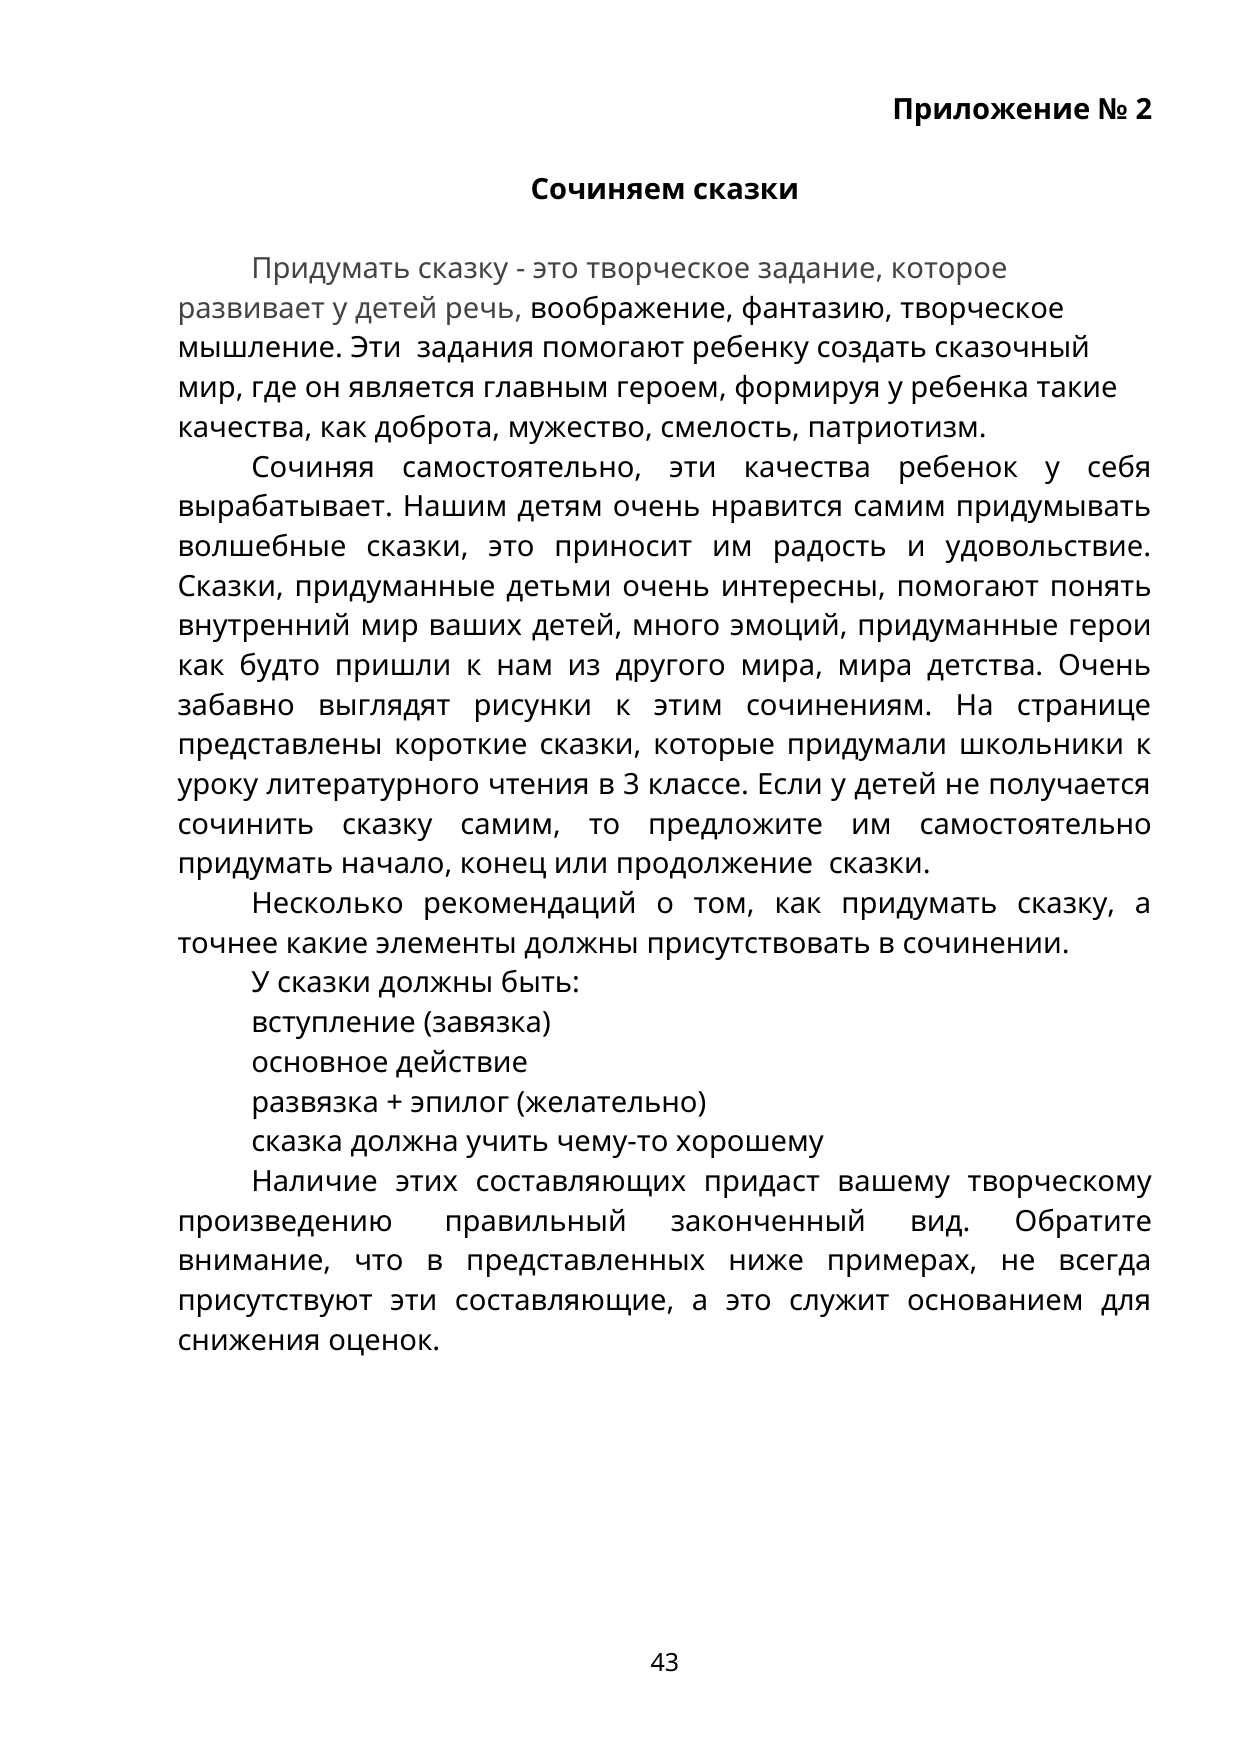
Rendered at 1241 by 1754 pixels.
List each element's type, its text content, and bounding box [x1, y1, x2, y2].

text Приложение № 2 [177, 89, 1152, 128]
text основное действие [251, 1041, 1152, 1081]
text Несколько рекомендаций о том, как придумать сказку, а точнее какие элементы должны присутствовать в сочинении. [177, 882, 1152, 962]
text Сочиняя самостоятельно, эти качества ребенок у себя вырабатывает. Нашим детям очень нравится самим придумывать волшебные сказки, это приносит им радость и удовольствие. Сказки, придуманные детьми очень интересны, помогают понять внутренний мир ваших детей, много эмоций, придуманные герои как будто пришли к нам из другого мира, мира детства. Очень забавно выглядят рисунки к этим сочинениям. На странице представлены короткие сказки, которые придумали школьники к уроку литературного чтения в 3 классе. Если у детей не получается сочинить сказку самим, то предложите им самостоятельно придумать начало, конец или продолжение сказки. [177, 446, 1152, 882]
text Наличие этих составляющих придаст вашему творческому произведению правильный законченный вид. Обратите внимание, что в представленных ниже примерах, не всегда присутствуют эти составляющие, а это служит основанием для снижения оценок. [177, 1160, 1152, 1359]
text У сказки должны быть: [177, 962, 1152, 1001]
text вступление (завязка) [251, 1001, 1152, 1041]
text сказка должна учить чему-то хорошему [251, 1121, 1152, 1160]
text Сочиняем сказки [177, 168, 1152, 208]
text развязка + эпилог (желательно) [251, 1081, 1152, 1121]
text Придумать сказку - это творческое задание, которое развивает у детей речь, воображение, фантазию, творческое мышление. Эти задания помогают ребенку создать сказочный мир, где он является главным героем, формируя у ребенка такие качества, как доброта, мужество, смелость, патриотизм. [177, 247, 1152, 446]
